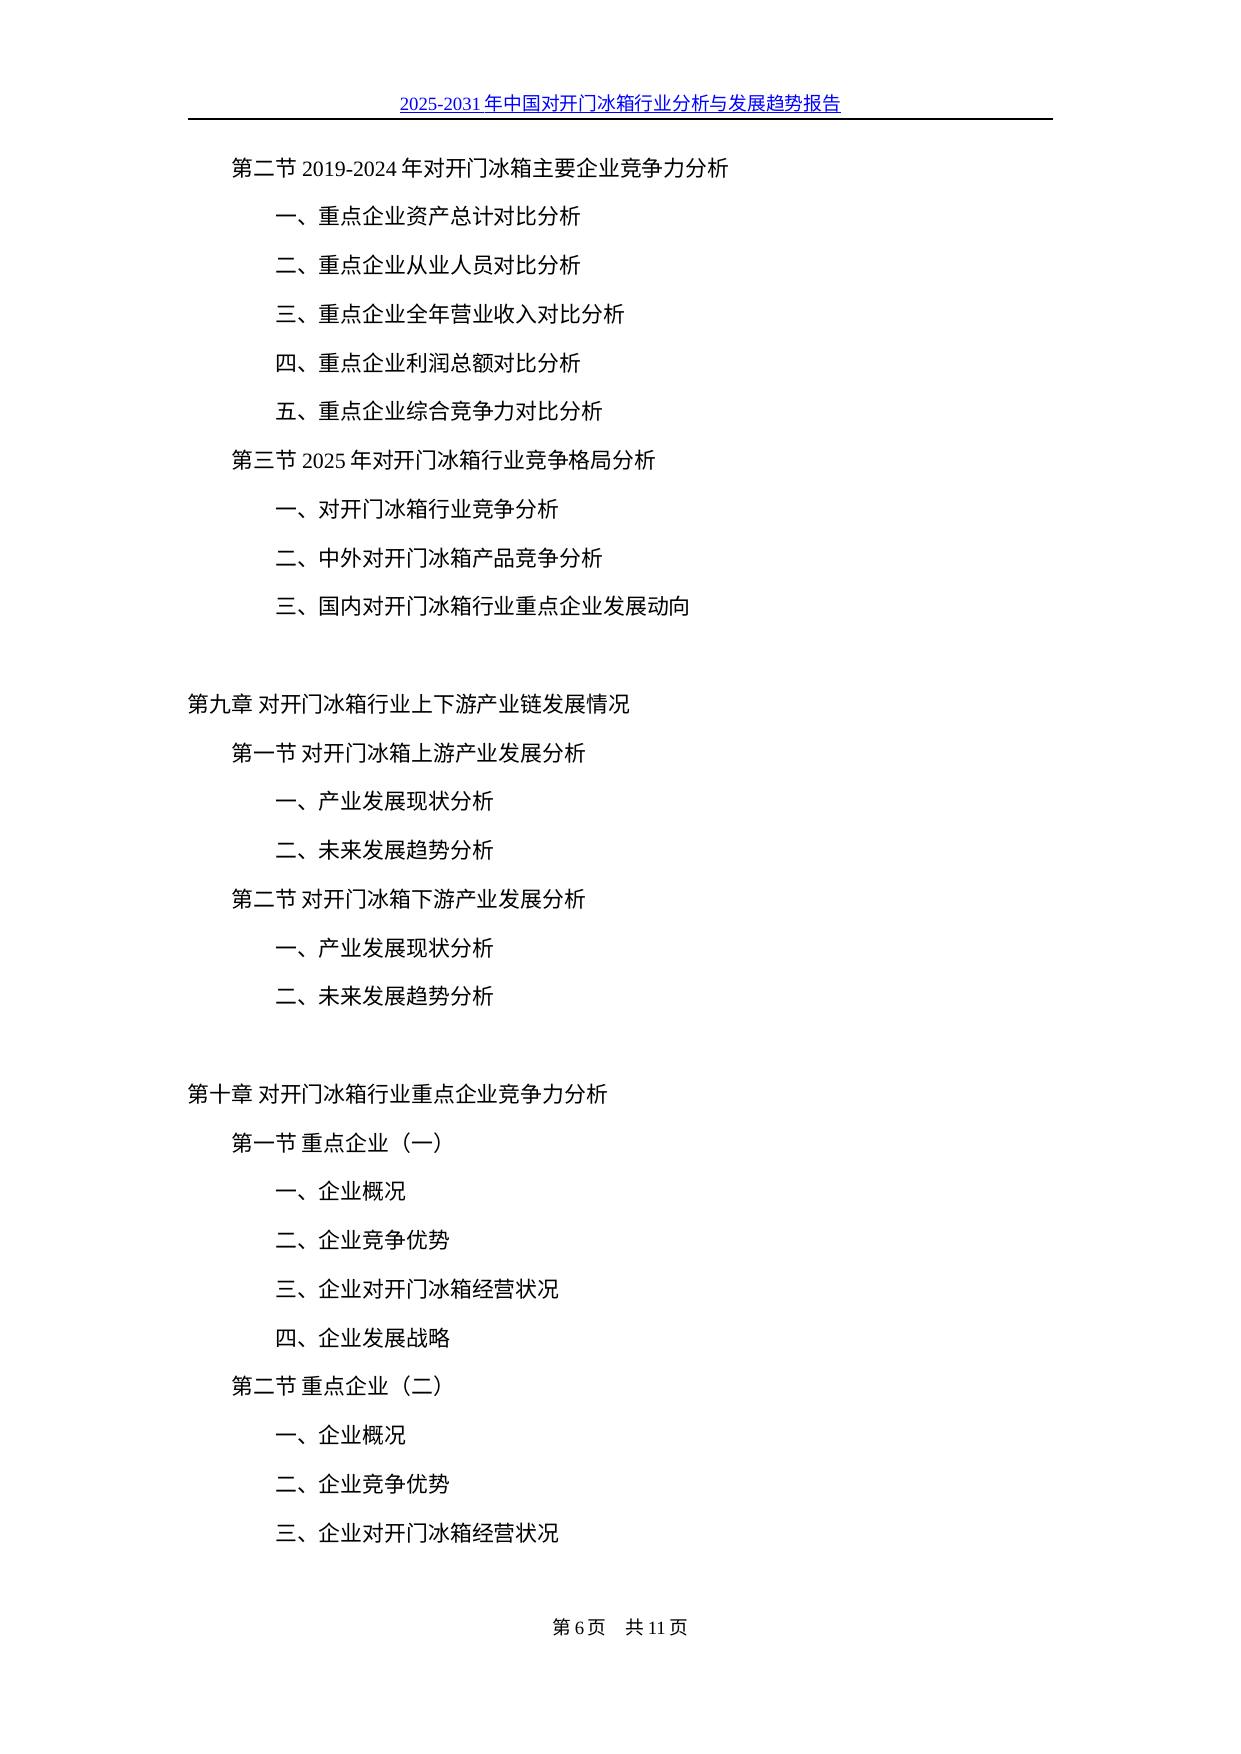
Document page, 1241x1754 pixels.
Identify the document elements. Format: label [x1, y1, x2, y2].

text [187, 150, 1053, 1548]
